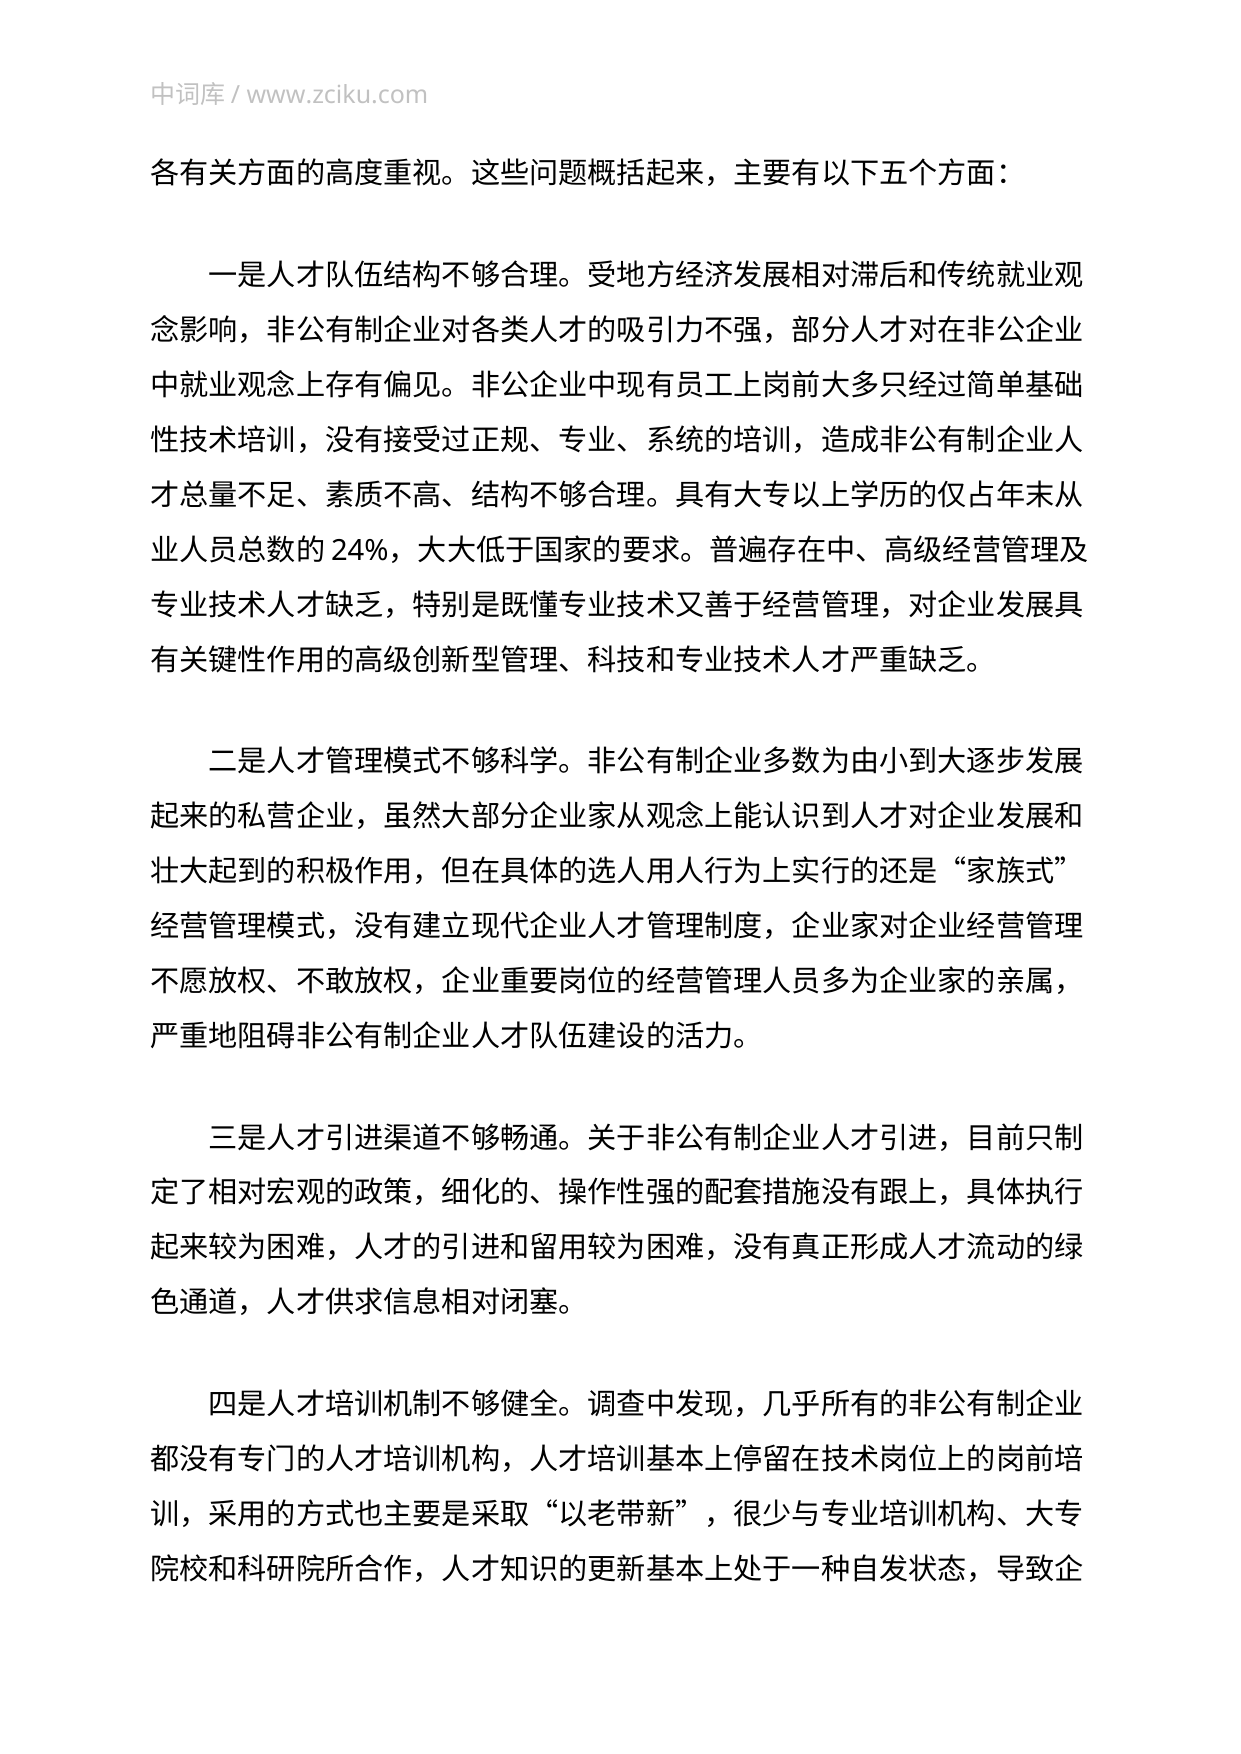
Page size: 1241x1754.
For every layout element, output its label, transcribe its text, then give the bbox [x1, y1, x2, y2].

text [150, 150, 1090, 192]
text 三是人才引进渠道不够畅通。关于非公有制企业人才引进，目前只制定了相对宏观的政策，细化的、操作性强的配套措施没有跟上，具体执行起来较为困难，人才的引进和留用较为困难，没有真正形成人才流动的绿色通道，人才供求信息相对闭塞。 [150, 1114, 1090, 1321]
text 一是人才队伍结构不够合理。受地方经济发展相对滞后和传统就业观念影响，非公有制企业对各类人才的吸引力不强，部分人才对在非公企业中就业观念上存有偏见。非公企业中现有员工上岗前大多只经过简单基础性技术培训，没有接受过正规、专业、系统的培训，造成非公有制企业人才总量不足、素质不高、结构不够合理。具有大专以上学历的仅占年末从业人员总数的24%，大大低于国家的要求。普遍存在中、高级经营管理及专业技术人才缺乏，特别是既懂专业技术又善于经营管理，对企业发展具有关键性作用的高级创新型管理、科技和专业技术人才严重缺乏。 [150, 252, 1090, 678]
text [150, 1381, 1090, 1588]
text 二是人才管理模式不够科学。非公有制企业多数为由小到大逐步发展起来的私营企业，虽然大部分企业家从观念上能认识到人才对企业发展和壮大起到的积极作用，但在具体的选人用人行为上实行的还是“家族式”经营管理模式，没有建立现代企业人才管理制度，企业家对企业经营管理不愿放权、不敢放权，企业重要岗位的经营管理人员多为企业家的亲属，严重地阻碍非公有制企业人才队伍建设的活力。 [150, 738, 1090, 1055]
